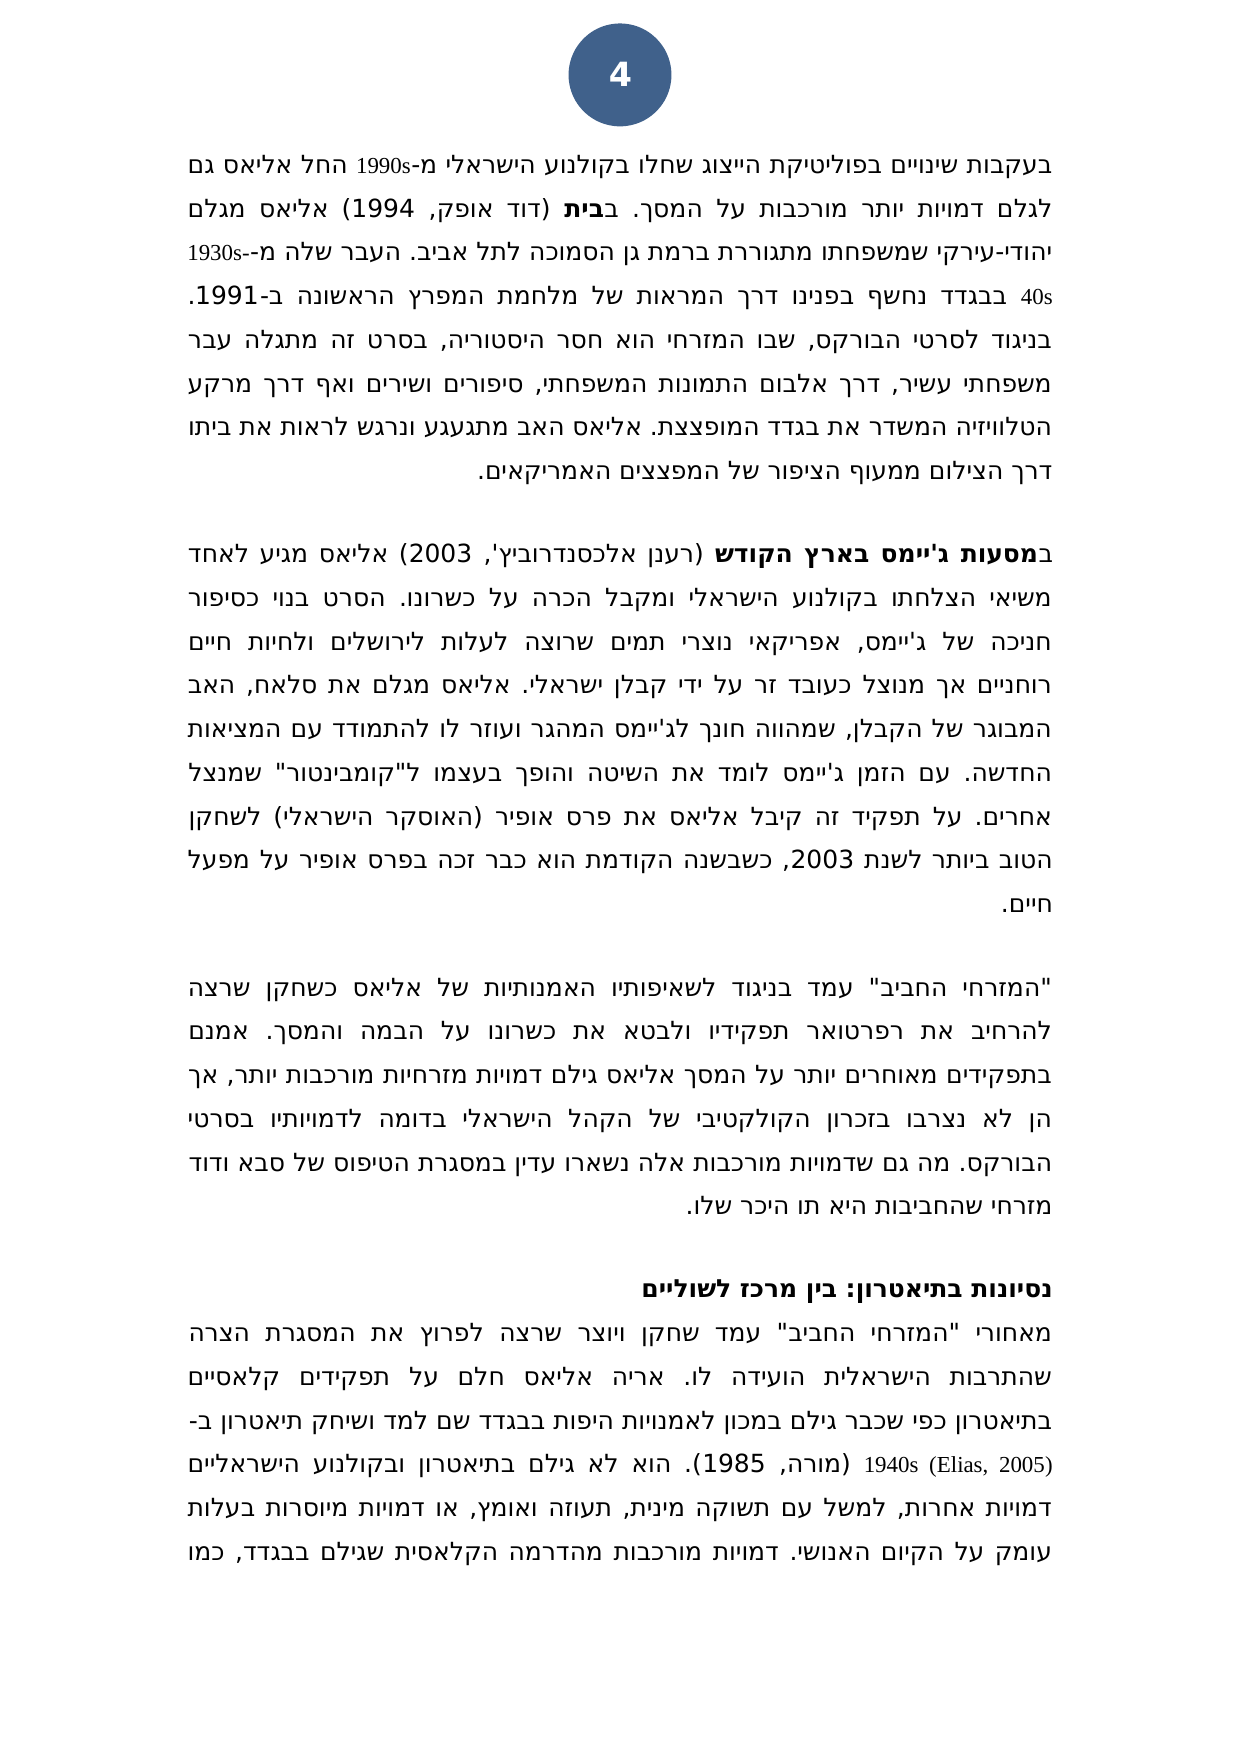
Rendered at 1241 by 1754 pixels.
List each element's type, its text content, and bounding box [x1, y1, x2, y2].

text "המזרחי החביב" עמד בניגוד לשאיפותיו האמנותיות של אליאס כשחקן שרצה להרחיב את רפרטואר תפקידיו ולבטא את כשרונו על הבמה והמסך. אמנם בתפקידים מאוחרים יותר על המסך אליאס גילם דמויות מזרחיות מורכבות יותר, אך הן לא נצרבו בזכרון הקולקטיבי של הקהל הישראלי בדומה לדמויותיו בסרטי הבורקס. מה גם שדמויות מורכבות אלה נשארו עדין במסגרת הטיפוס של סבא ודוד מזרחי שהחביבות היא תו היכר שלו. [187, 973, 1053, 1221]
text בעקבות שינויים בפוליטיקת הייצוג שחלו בקולנוע הישראלי מ-1990s החל אליאס גם לגלם דמויות יותר מורכבות על המסך. בבית (דוד אופק, 1994) אליאס מגלם יהודי-עירקי שמשפחתו מתגוררת ברמת גן הסמוכה לתל אביב. העבר שלה מ-1930s-40s בבגדד נחשף בפנינו דרך המראות של מלחמת המפרץ הראשונה ב-1991. בניגוד לסרטי הבורקס, שבו המזרחי הוא חסר היסטוריה, בסרט זה מתגלה עבר משפחתי עשיר, דרך אלבום התמונות המשפחתי, סיפורים ושירים ואף דרך מרקע הטלוויזיה המשדר את בגדד המופצצת. אליאס האב מתגעגע ונרגש לראות את ביתו דרך הצילום ממעוף הציפור של המפצצים האמריקאים. [187, 150, 1053, 485]
text במסעות ג'יימס בארץ הקודש (רענן אלכסנדרוביץ', 2003) אליאס מגיע לאחד משיאי הצלחתו בקולנוע הישראלי ומקבל הכרה על כשרונו. הסרט בנוי כסיפור חניכה של ג'יימס, אפריקאי נוצרי תמים שרוצה לעלות לירושלים ולחיות חיים רוחניים אך מנוצל כעובד זר על ידי קבלן ישראלי. אליאס מגלם את סלאח, האב המבוגר של הקבלן, שמהווה חונך לג'יימס המהגר ועוזר לו להתמודד עם המציאות החדשה. עם הזמן ג'יימס לומד את השיטה והופך בעצמו ל"קומבינטור" שמנצל אחרים. על תפקיד זה קיבל אליאס את פרס אופיר (האוסקר הישראלי) לשחקן הטוב ביותר לשנת 2003, כשבשנה הקודמת הוא כבר זכה בפרס אופיר על מפעל חיים. [187, 539, 1053, 919]
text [187, 1318, 1053, 1566]
text נסיונות בתיאטרון: בין מרכז לשוליים [187, 1275, 1053, 1304]
